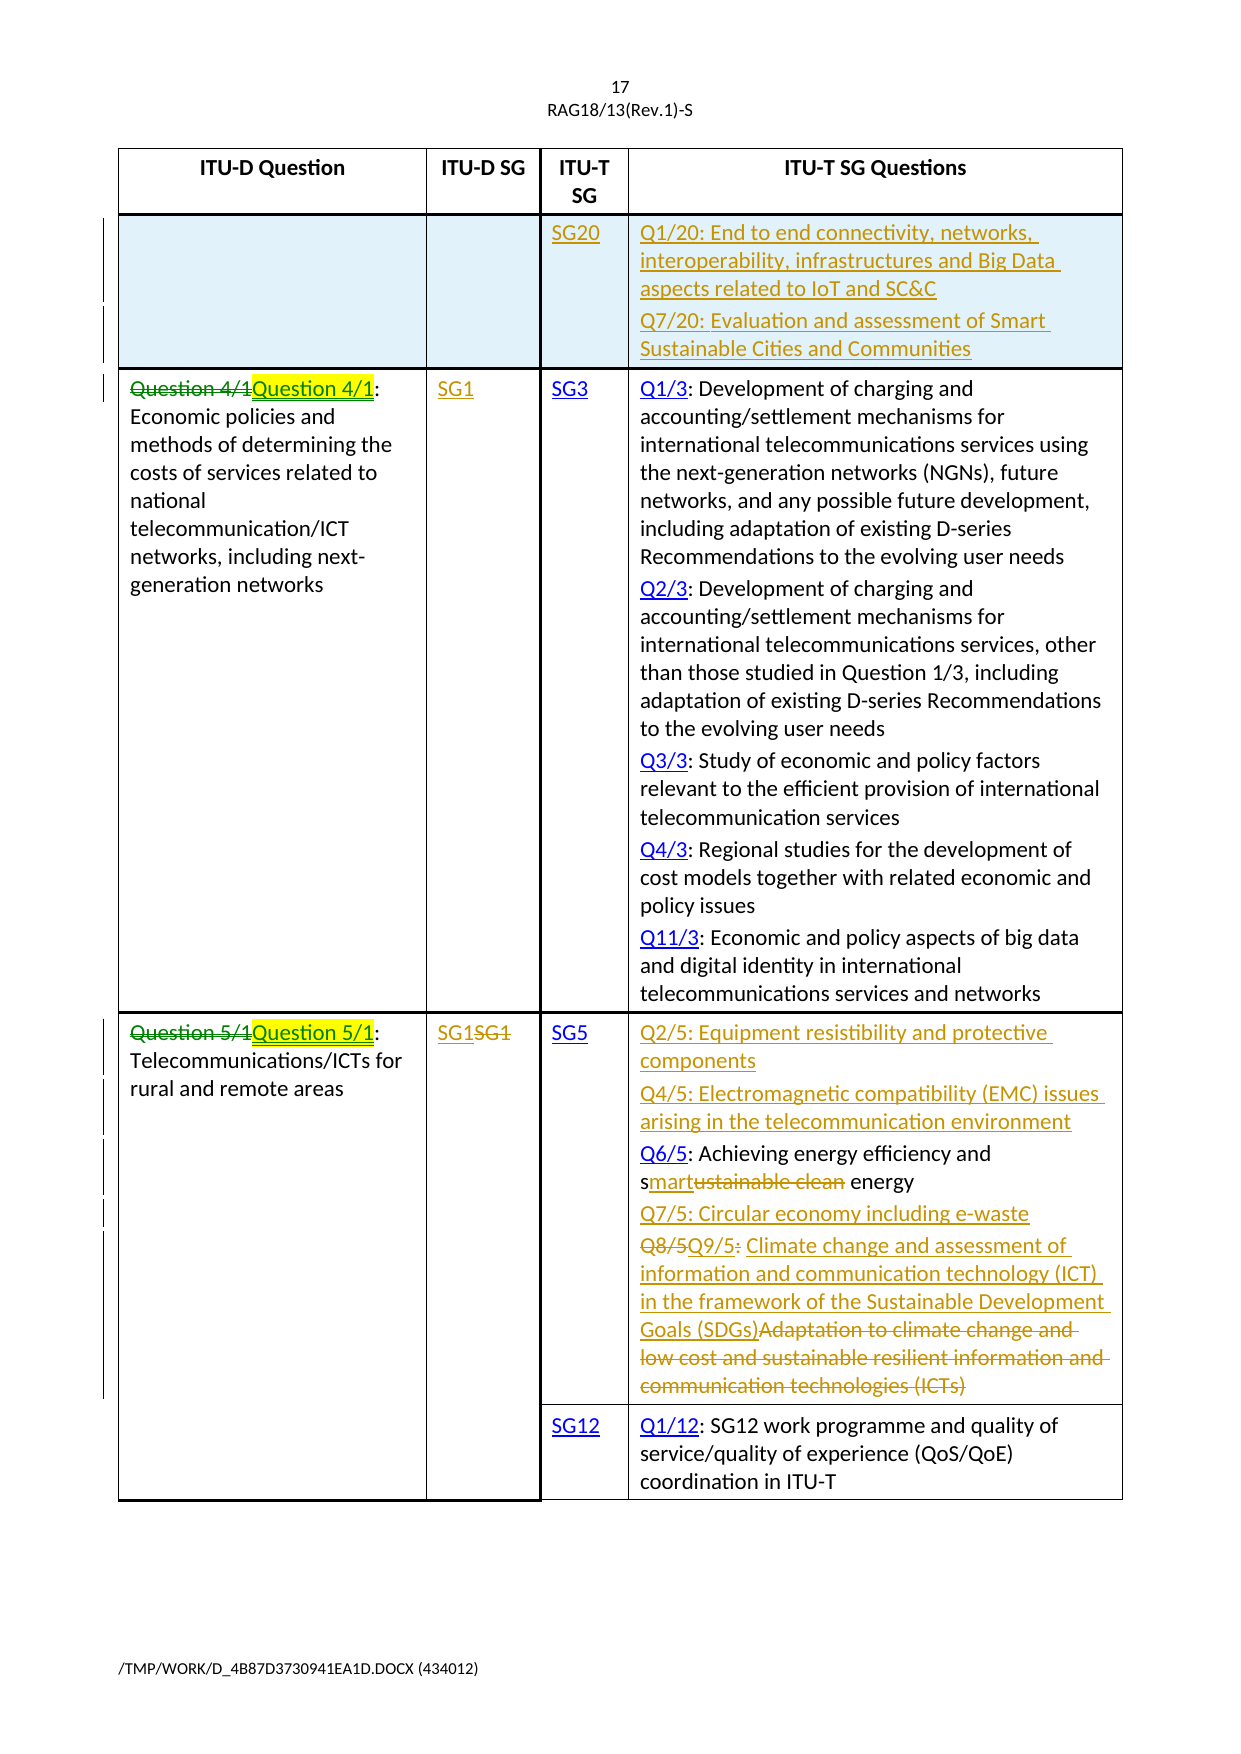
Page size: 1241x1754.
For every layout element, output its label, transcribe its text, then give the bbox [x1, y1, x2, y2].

table_header ITU-D SG [427, 149, 539, 213]
table_cell : Economic policies and methods of determining the costs of services related to national telecommunication/ICT networks, including next-generation networks [119, 370, 426, 1011]
table_cell [427, 370, 539, 1011]
table_cell : Telecommunications/ICTs for rural and remote areas [119, 1014, 426, 1499]
table_cell Q1/3: Development of charging and accounting/settlement mechanisms for international telecommunications services using the next-generation networks (NGNs), future networks, and any possible future development, including adaptation of existing D-series Recommendations to the evolving user needs Q2/3: Development of charging and accounting/settlement mechanisms for international telecommunications services, other than those studied in Question 1/3, including adaptation of existing D-series Recommendations to the evolving user needs Q3/3: Study of economic and policy factors relevant to the efficient provision of international telecommunication services Q4/3: Regional studies for the development of cost models together with related economic and policy issues Q11/3: Economic and policy aspects of big data and digital identity in international telecommunications services and networks [629, 370, 1122, 1011]
table_header ITU-D Question [119, 149, 426, 213]
table_cell SG3 [542, 370, 628, 1011]
table_header ITU-T SG Questions [629, 149, 1122, 213]
table_cell SG5 [542, 1014, 628, 1404]
table_cell SG12 [542, 1405, 628, 1499]
table_header ITU-T SG [542, 149, 628, 213]
table_cell Q1/12: SG12 work programme and quality of service/quality of experience (QoS/QoE) coordination in ITU-T [629, 1405, 1122, 1499]
table_cell Q6/5: Achieving energy efficiency and s energy [629, 1014, 1122, 1404]
table_cell [427, 1014, 539, 1499]
